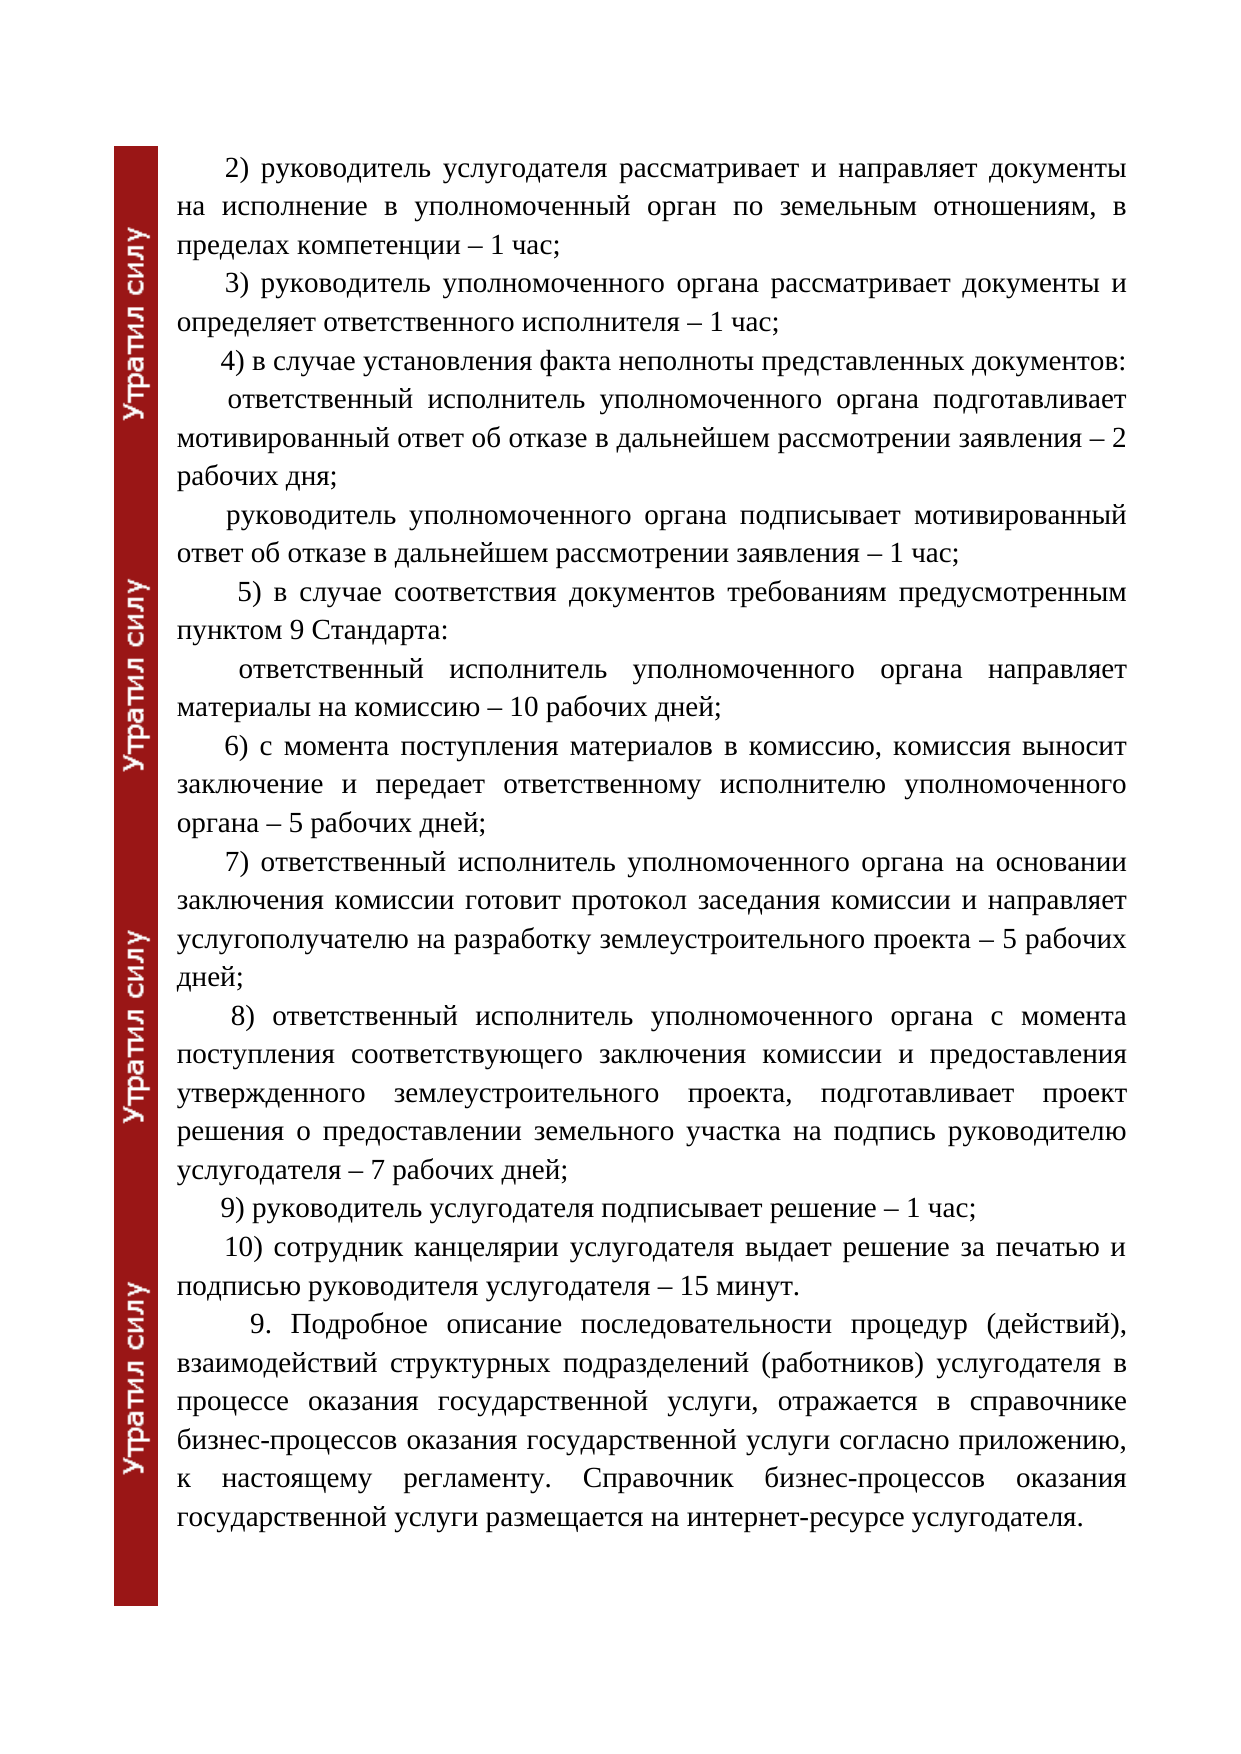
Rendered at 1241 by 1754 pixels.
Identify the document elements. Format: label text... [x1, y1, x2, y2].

picture [114, 839, 158, 844]
text 5) в случае соответствия документов требованиям предусмотренным пунктом 9 Стандарта: [112, 574, 1128, 646]
text ответственный исполнитель уполномоченного органа направляет материалы на комиссию – 10 рабочих дней; [112, 651, 1128, 723]
text 8) ответственный исполнитель уполномоченного органа с момента поступления соответствующего заключения комиссии и предоставления утвержденного землеустроительного проекта, подготавливает проект решения о предоставлении земельного участка на подпись руководителю услугодателя – 7 рабочих дней; [112, 998, 1128, 1186]
picture [114, 646, 158, 651]
picture [114, 1532, 158, 1606]
text 9) руководитель услугодателя подписывает решение – 1 час; [112, 1191, 1128, 1224]
picture [114, 1301, 158, 1306]
text ответственный исполнитель уполномоченного органа подготавливает мотивированный ответ об отказе в дальнейшем рассмотрении заявления – 2 рабочих дня; [112, 381, 1128, 492]
text 4) в случае установления факта неполноты представленных документов: [112, 343, 1128, 376]
picture [114, 569, 158, 574]
text руководитель уполномоченного органа подписывает мотивированный ответ об отказе в дальнейшем рассмотрении заявления – 1 час; [112, 497, 1128, 569]
picture [114, 1186, 158, 1191]
picture [114, 338, 158, 343]
text 6) с момента поступления материалов в комиссию, комиссия выносит заключение и передает ответственному исполнителю уполномоченного органа – 5 рабочих дней; [112, 728, 1128, 839]
text 7) ответственный исполнитель уполномоченного органа на основании заключения комиссии готовит протокол заседания комиссии и направляет услугополучателю на разработку землеустроительного проекта – 5 рабочих дней; [112, 844, 1128, 993]
picture [114, 261, 158, 266]
picture [114, 723, 158, 728]
text 3) руководитель уполномоченного органа рассматривает документы и определяет ответственного исполнителя – 1 час; [112, 266, 1128, 338]
text 2) руководитель услугодателя рассматривает и направляет документы на исполнение в уполномоченный орган по земельным отношениям, в пределах компетенции – 1 час; [112, 150, 1128, 261]
picture [114, 376, 158, 381]
picture [114, 146, 158, 150]
text 9. Подробное описание последовательности процедур (действий), взаимодействий структурных подразделений (работников) услугодателя в процессе оказания государственной услуги, отражается в справочнике бизнес-процессов оказания государственной услуги согласно приложению, к настоящему регламенту. Справочник бизнес-процессов оказания государственной услуги размещается на интернет-ресурсе услугодателя. [112, 1306, 1128, 1532]
picture [114, 492, 158, 497]
picture [114, 993, 158, 998]
picture [114, 1224, 158, 1229]
text 10) сотрудник канцелярии услугодателя выдает решение за печатью и подписью руководителя услугодателя – 15 минут. [112, 1229, 1128, 1301]
